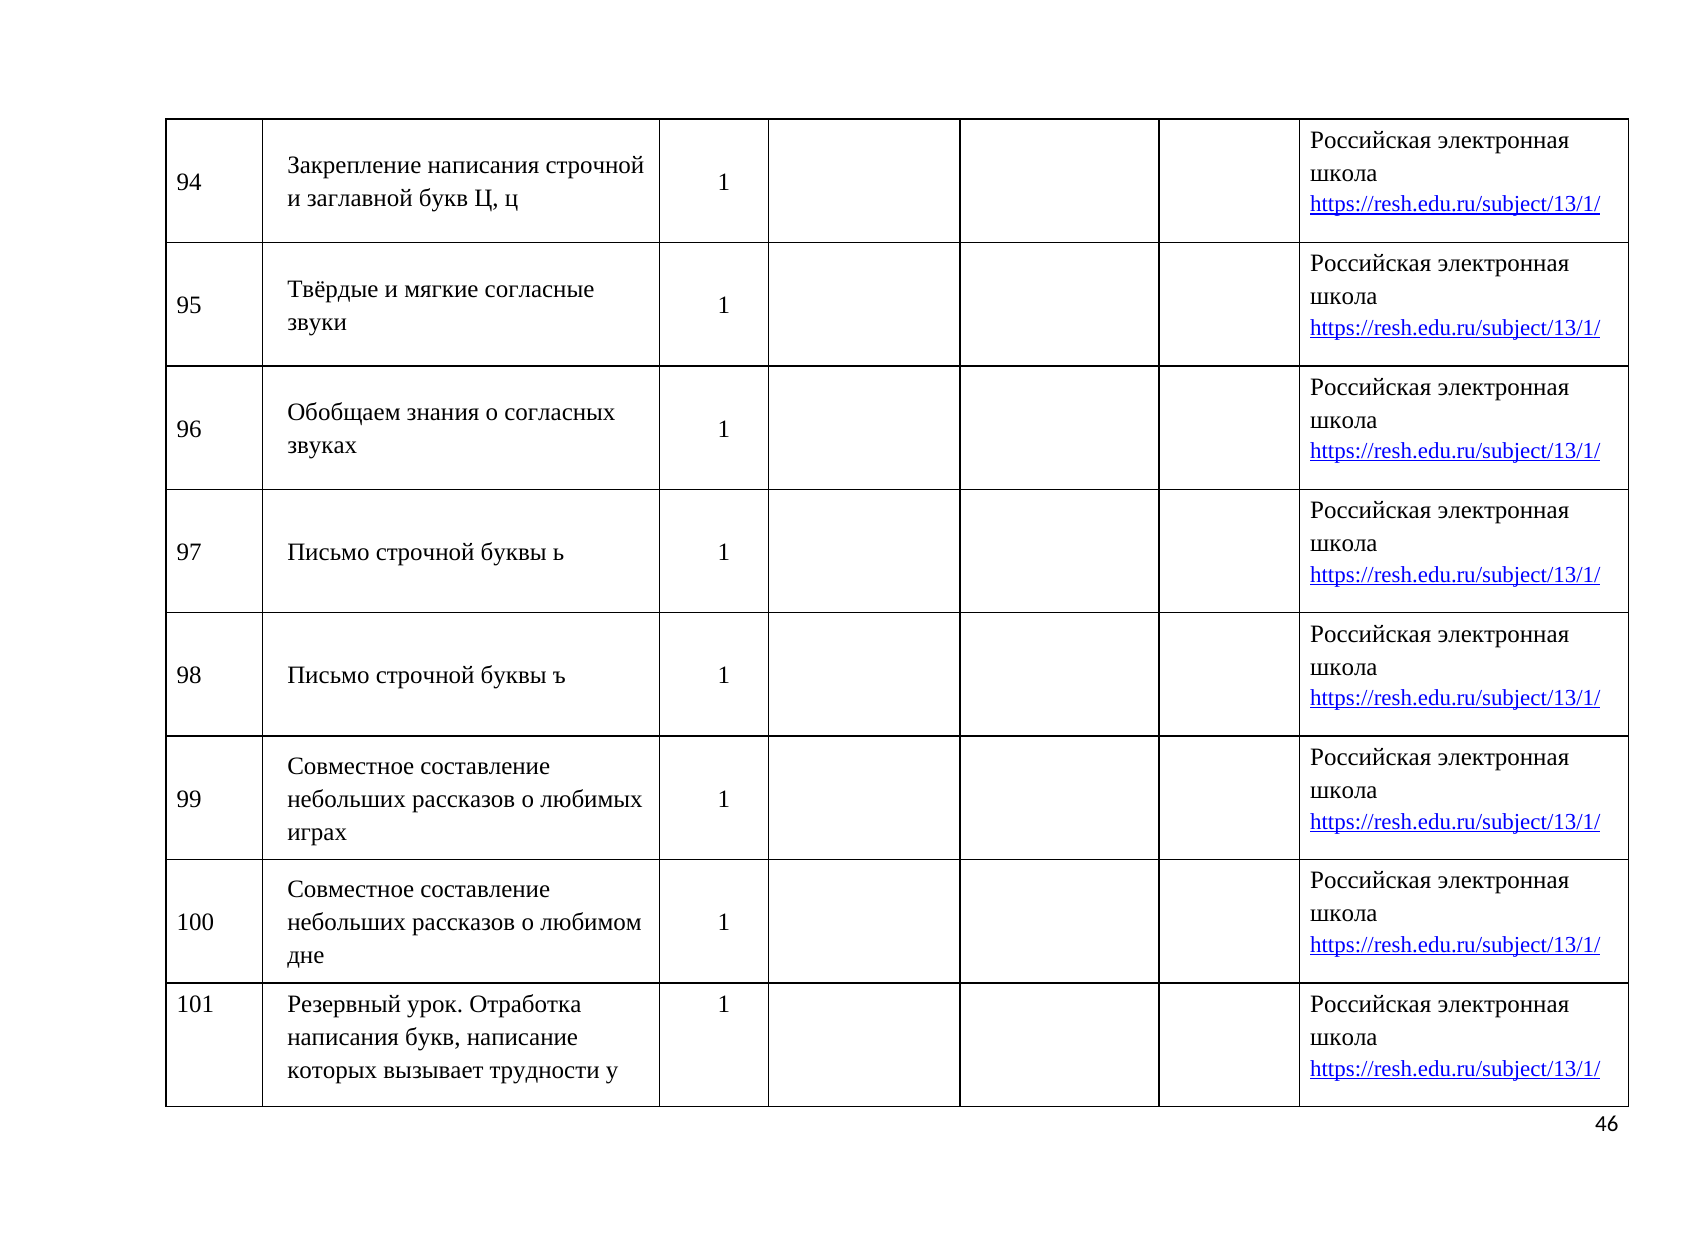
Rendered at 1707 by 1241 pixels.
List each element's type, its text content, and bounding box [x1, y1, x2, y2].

table_cell Совместное составление небольших рассказов о любимом дне [263, 860, 659, 982]
table_cell [1160, 984, 1299, 1106]
table_cell [769, 613, 959, 735]
table_cell 1 [660, 367, 768, 488]
table_cell Твёрдые и мягкие согласные звуки [263, 243, 659, 365]
table_cell [1160, 243, 1299, 365]
table_cell [1160, 737, 1299, 859]
table_cell 98 [167, 613, 262, 735]
table_cell Письмо строчной буквы ь [263, 490, 659, 612]
table_cell 1 [660, 490, 768, 612]
table_cell Российская электронная школа https://resh.edu.ru/subject/13/1/ [1300, 367, 1628, 488]
table_cell Закрепление написания строчной и заглавной букв Ц, ц [263, 120, 659, 242]
table_cell [961, 490, 1158, 612]
table_cell [769, 367, 959, 488]
table_cell [1160, 613, 1299, 735]
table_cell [1300, 984, 1628, 1106]
table_cell 100 [167, 860, 262, 982]
table_cell Российская электронная школа https://resh.edu.ru/subject/13/1/ [1300, 860, 1628, 982]
table_cell [1160, 120, 1299, 242]
table_cell 96 [167, 367, 262, 488]
table_cell [1160, 367, 1299, 488]
table_cell Российская электронная школа https://resh.edu.ru/subject/13/1/ [1300, 613, 1628, 735]
table_cell Совместное составление небольших рассказов о любимых играх [263, 737, 659, 859]
table_cell 1 [660, 613, 768, 735]
table_cell [769, 120, 959, 242]
table_cell 1 [660, 243, 768, 365]
table_cell 101 [167, 984, 262, 1106]
table_cell 1 [660, 120, 768, 242]
table_cell [961, 860, 1158, 982]
table_cell [961, 120, 1158, 242]
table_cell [1300, 120, 1628, 242]
table_cell [961, 613, 1158, 735]
table_cell Российская электронная школа https://resh.edu.ru/subject/13/1/ [1300, 737, 1628, 859]
table_cell [961, 984, 1158, 1106]
table_cell [769, 984, 959, 1106]
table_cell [263, 984, 659, 1106]
table_cell [769, 243, 959, 365]
table_cell Обобщаем знания о согласных звуках [263, 367, 659, 488]
table_cell 94 [167, 120, 262, 242]
table_cell Письмо строчной буквы ъ [263, 613, 659, 735]
table_cell [769, 737, 959, 859]
table_cell [961, 737, 1158, 859]
table_cell [961, 367, 1158, 488]
table_cell 1 [660, 984, 768, 1106]
table_cell [769, 490, 959, 612]
table_cell [1160, 860, 1299, 982]
table_cell 1 [660, 737, 768, 859]
table_cell [1160, 490, 1299, 612]
table_cell [961, 243, 1158, 365]
table_cell 1 [660, 860, 768, 982]
table_cell 99 [167, 737, 262, 859]
table_cell 97 [167, 490, 262, 612]
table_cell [1300, 243, 1628, 365]
table_cell Российская электронная школа https://resh.edu.ru/subject/13/1/ [1300, 490, 1628, 612]
table_cell 95 [167, 243, 262, 365]
table_cell [769, 860, 959, 982]
